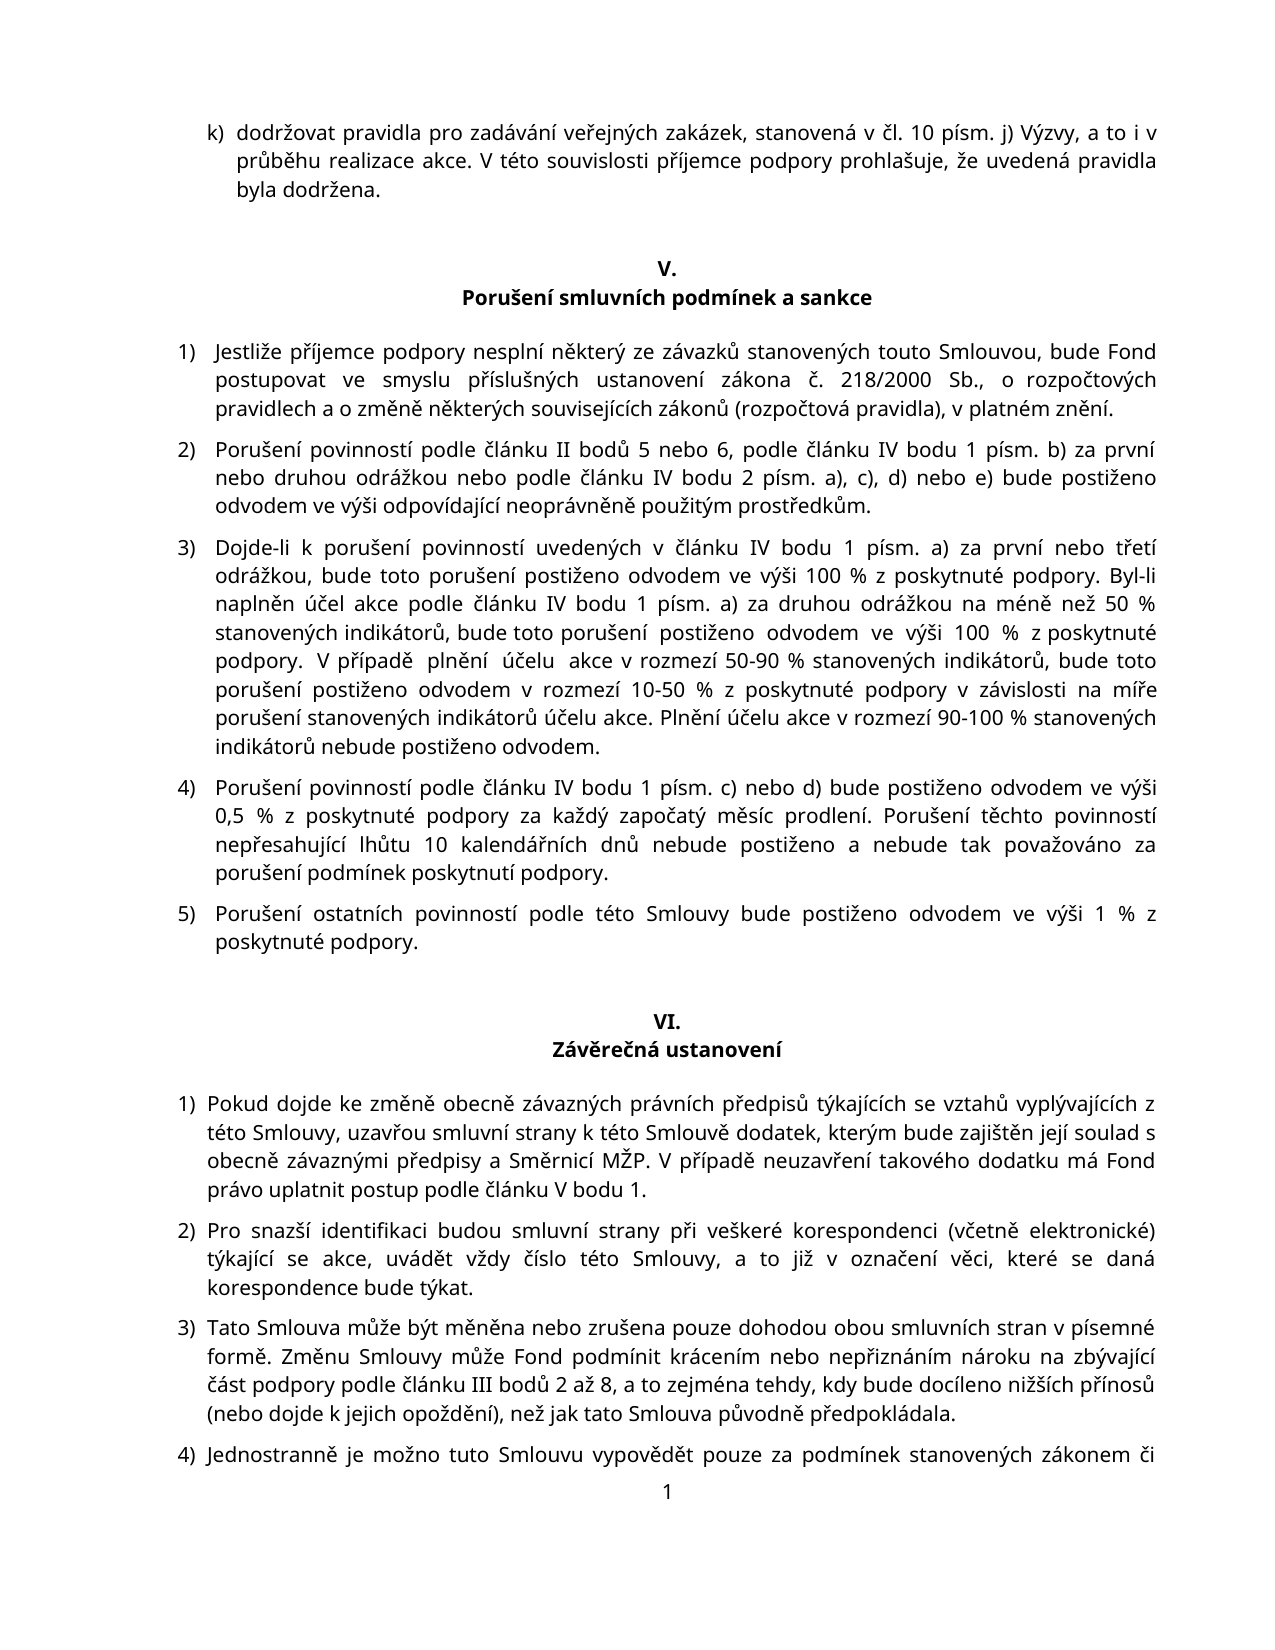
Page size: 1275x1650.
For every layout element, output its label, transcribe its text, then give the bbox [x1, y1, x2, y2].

list Porušení povinností podle článku IV bodu 1 písm. c) nebo d) bude postiženo odvodem ve výši 0,5 % z poskytnuté podpory za každý započatý měsíc prodlení. Porušení těchto povinností nepřesahující lhůtu 10 kalendářních dnů nebude postiženo a nebude tak považováno za porušení podmínek poskytnutí podpory. [177, 773, 1157, 887]
list Pro snazší identifikaci budou smluvní strany při veškeré korespondenci (včetně elektronické) týkající se akce, uvádět vždy číslo této Smlouvy, a to již v označení věci, které se daná korespondence bude týkat. [177, 1216, 1156, 1301]
subtitle Závěrečná ustanovení [493, 1036, 841, 1064]
subtitle Porušení smluvních podmínek a sankce [272, 283, 1061, 311]
list Porušení ostatních povinností podle této Smlouvy bude postiženo odvodem ve výši 1 % z poskytnuté podpory. [177, 899, 1157, 956]
list Porušení povinností podle článku II bodů 5 nebo 6, podle článku IV bodu 1 písm. b) za první nebo druhou odrážkou nebo podle článku IV bodu 2 písm. a), c), d) nebo e) bude postiženo odvodem ve výši odpovídající neoprávněně použitým prostředkům. [177, 435, 1157, 520]
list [177, 1440, 1157, 1468]
list dodržovat pravidla pro zadávání veřejných zakázek, stanovená v čl. 10 písm. j) Výzvy, a to i v průběhu realizace akce. V této souvislosti příjemce podpory prohlašuje, že uvedená pravidla byla dodržena. [207, 118, 1157, 203]
list Dojde-li k porušení povinností uvedených v článku IV bodu 1 písm. a) za první nebo třetí odrážkou, bude toto porušení postiženo odvodem ve výši 100 % z poskytnuté podpory. Byl-li naplněn účel akce podle článku IV bodu 1 písm. a) za druhou odrážkou na méně než 50 % stanovených indikátorů, bude toto porušení postiženo odvodem ve výši 100 % z poskytnuté podpory. V případě plnění účelu akce v rozmezí 50-90 % stanovených indikátorů, bude toto porušení postiženo odvodem v rozmezí 10-50 % z poskytnuté podpory v závislosti na míře porušení stanovených indikátorů účelu akce. Plnění účelu akce v rozmezí 90-100 % stanovených indikátorů nebude postiženo odvodem. [177, 533, 1157, 760]
list Jestliže příjemce podpory nesplní některý ze závazků stanovených touto Smlouvou, bude Fond postupovat ve smyslu příslušných ustanovení zákona č. 218/2000 Sb., o rozpočtových pravidlech a o změně některých souvisejících zákonů (rozpočtová pravidla), v platném znění. [177, 337, 1157, 422]
subtitle VI. [493, 1007, 841, 1036]
subtitle V. [493, 254, 841, 283]
list Pokud dojde ke změně obecně závazných právních předpisů týkajících se vztahů vyplývajících z této Smlouvy, uzavřou smluvní strany k této Smlouvě dodatek, kterým bude zajištěn její soulad s obecně závaznými předpisy a Směrnicí MŽP. V případě neuzavření takového dodatku má Fond právo uplatnit postup podle článku V bodu 1. [177, 1089, 1157, 1203]
list Tato Smlouva může být měněna nebo zrušena pouze dohodou obou smluvních stran v písemné formě. Změnu Smlouvy může Fond podmínit krácením nebo nepřiznáním nároku na zbývající část podpory podle článku III bodů 2 až 8, a to zejména tehdy, kdy bude docíleno nižších přínosů (nebo dojde k jejich opoždění), než jak tato Smlouva původně předpokládala. [177, 1313, 1157, 1427]
